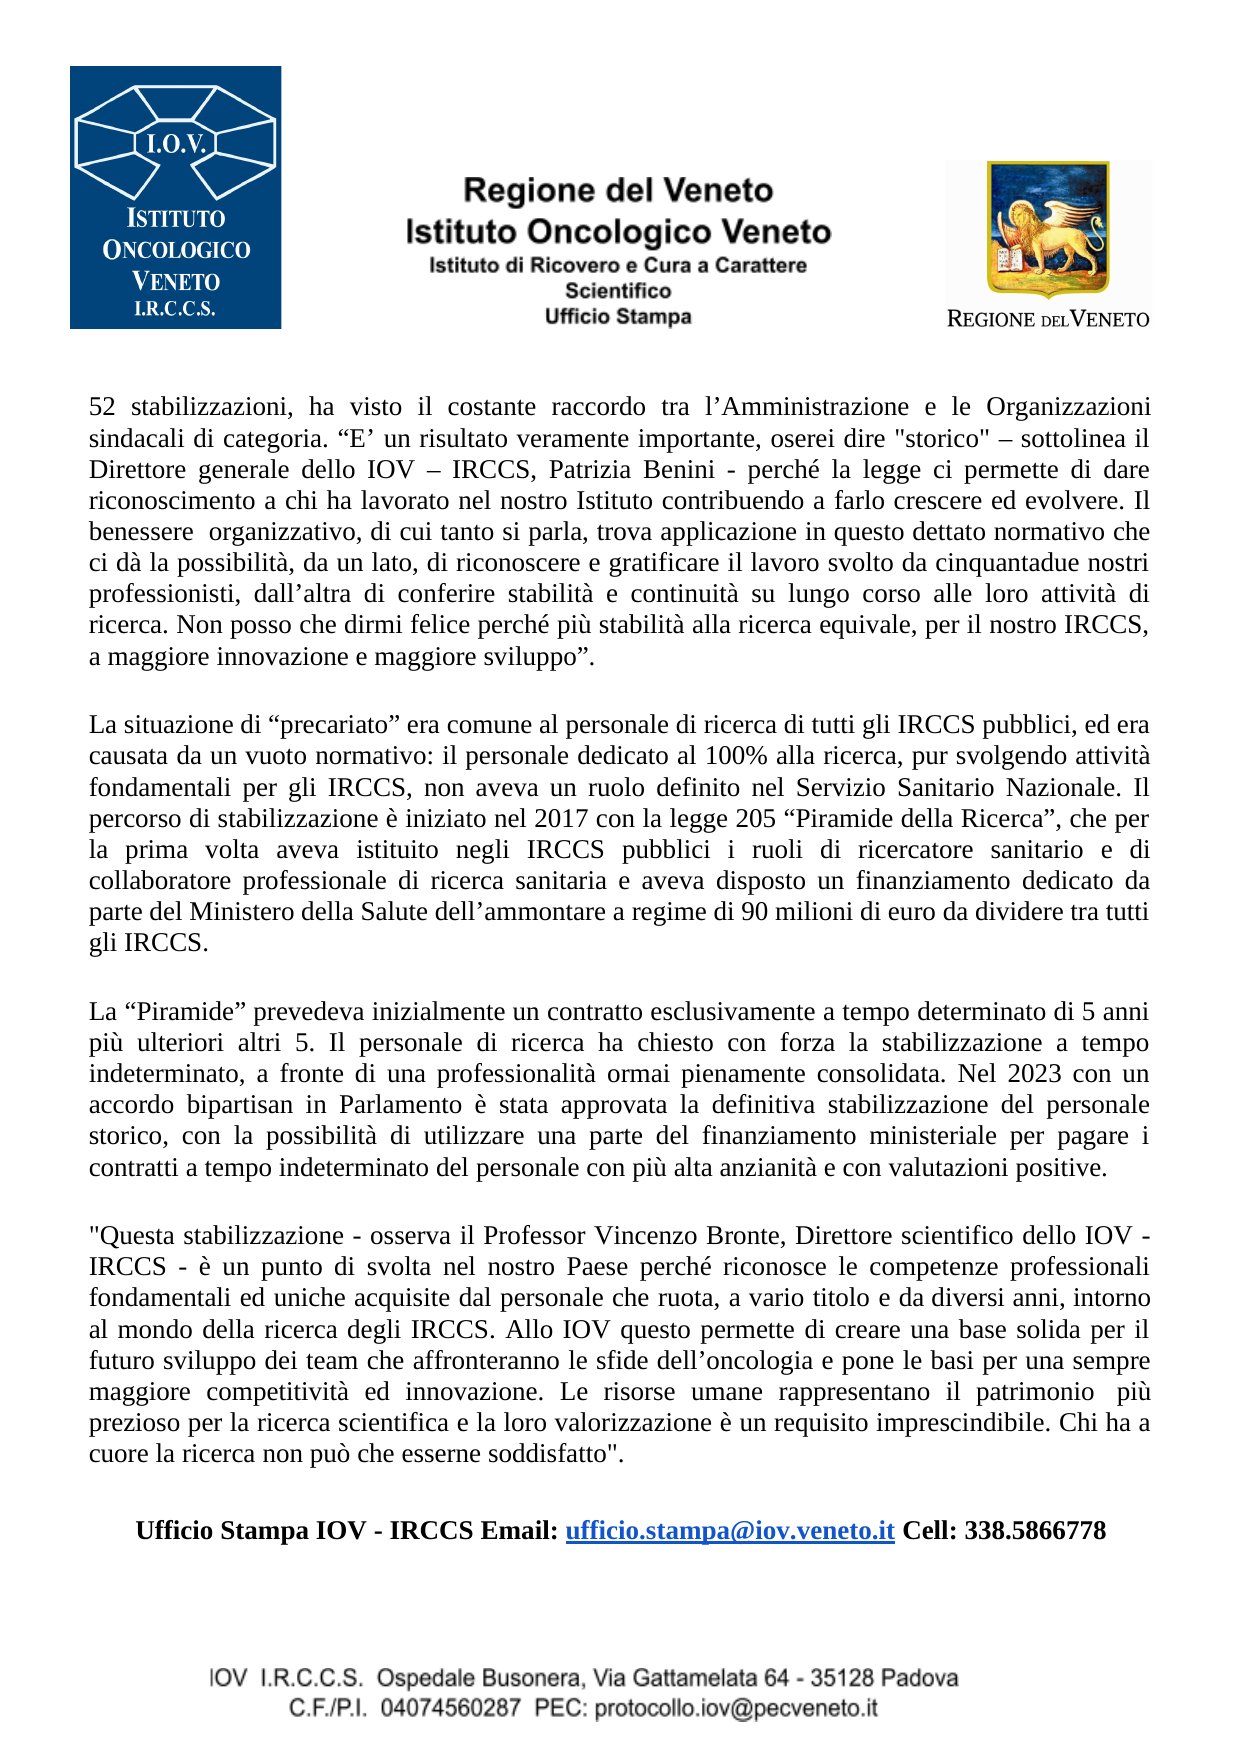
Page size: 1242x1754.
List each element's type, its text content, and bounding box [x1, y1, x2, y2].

text La situazione di “precariato” era comune al personale di ricerca di tutti gli IRCCS pubblici, ed era causata da un vuoto normativo: il personale dedicato al 100% alla ricerca, pur svolgendo attività fondamentali per gli IRCCS, non aveva un ruolo definito nel Servizio Sanitario Nazionale. Il percorso di stabilizzazione è iniziato nel 2017 con la legge 205 “Piramide della Ricerca”, che per la prima volta aveva istituito negli IRCCS pubblici i ruoli di ricercatore sanitario e di collaboratore professionale di ricerca sanitaria e aveva disposto un finanziamento dedicato da parte del Ministero della Salute dell’ammontare a regime di 90 milioni di euro da dividere tra tutti gli IRCCS. [88, 708, 1152, 957]
text "Questa stabilizzazione - osserva il Professor Vincenzo Bronte, Direttore scientifico dello IOV - IRCCS - è un punto di svolta nel nostro Paese perché riconosce le competenze professionali fondamentali ed uniche acquisite dal personale che ruota, a vario titolo e da diversi anni, intorno al mondo della ricerca degli IRCCS. Allo IOV questo permette di creare una base solida per il futuro sviluppo dei team che affronteranno le sfide dell’oncologia e pone le basi per una sempre maggiore competitività ed innovazione. Le risorse umane rappresentano il patrimonio più prezioso per la ricerca scientifica e la loro valorizzazione è un requisito imprescindibile. Chi ha a cuore la ricerca non può che esserne soddisfatto". [88, 1219, 1152, 1468]
text 52 stabilizzazioni, ha visto il costante raccordo tra l’Amministrazione e le Organizzazioni sindacali di categoria. “E’ un risultato veramente importante, oserei dire "storico" – sottolinea il Direttore generale dello IOV – IRCCS, Patrizia Benini - perché la legge ci permette di dare riconoscimento a chi ha lavorato nel nostro Istituto contribuendo a farlo crescere ed evolvere. Il benessere organizzativo, di cui tanto si parla, trova applicazione in questo dettato normativo che ci dà la possibilità, da un lato, di riconoscere e gratificare il lavoro svolto da cinquantadue nostri professionisti, dall’altra di conferire stabilità e continuità su lungo corso alle loro attività di ricerca. Non posso che dirmi felice perché più stabilità alla ricerca equivale, per il nostro IRCCS, a maggiore innovazione e maggiore sviluppo”. [88, 391, 1152, 671]
text La “Piramide” prevedeva inizialmente un contratto esclusivamente a tempo determinato di 5 anni più ulteriori altri 5. Il personale di ricerca ha chiesto con forza la stabilizzazione a tempo indeterminato, a fronte di una professionalità ormai pienamente consolidata. Nel 2023 con un accordo bipartisan in Parlamento è stata approvata la definitiva stabilizzazione del personale storico, con la possibilità di utilizzare una parte del finanziamento ministeriale per pagare i contratti a tempo indeterminato del personale con più alta anzianità e con valutazioni positive. [88, 995, 1151, 1182]
picture [407, 177, 832, 329]
subtitle Ufficio Stampa IOV - IRCCS Email: ufficio.stampa@iov.veneto.it Cell: 338.5866778 [135, 1514, 1173, 1546]
picture [70, 66, 282, 329]
picture [210, 1668, 959, 1722]
picture [945, 160, 1153, 329]
